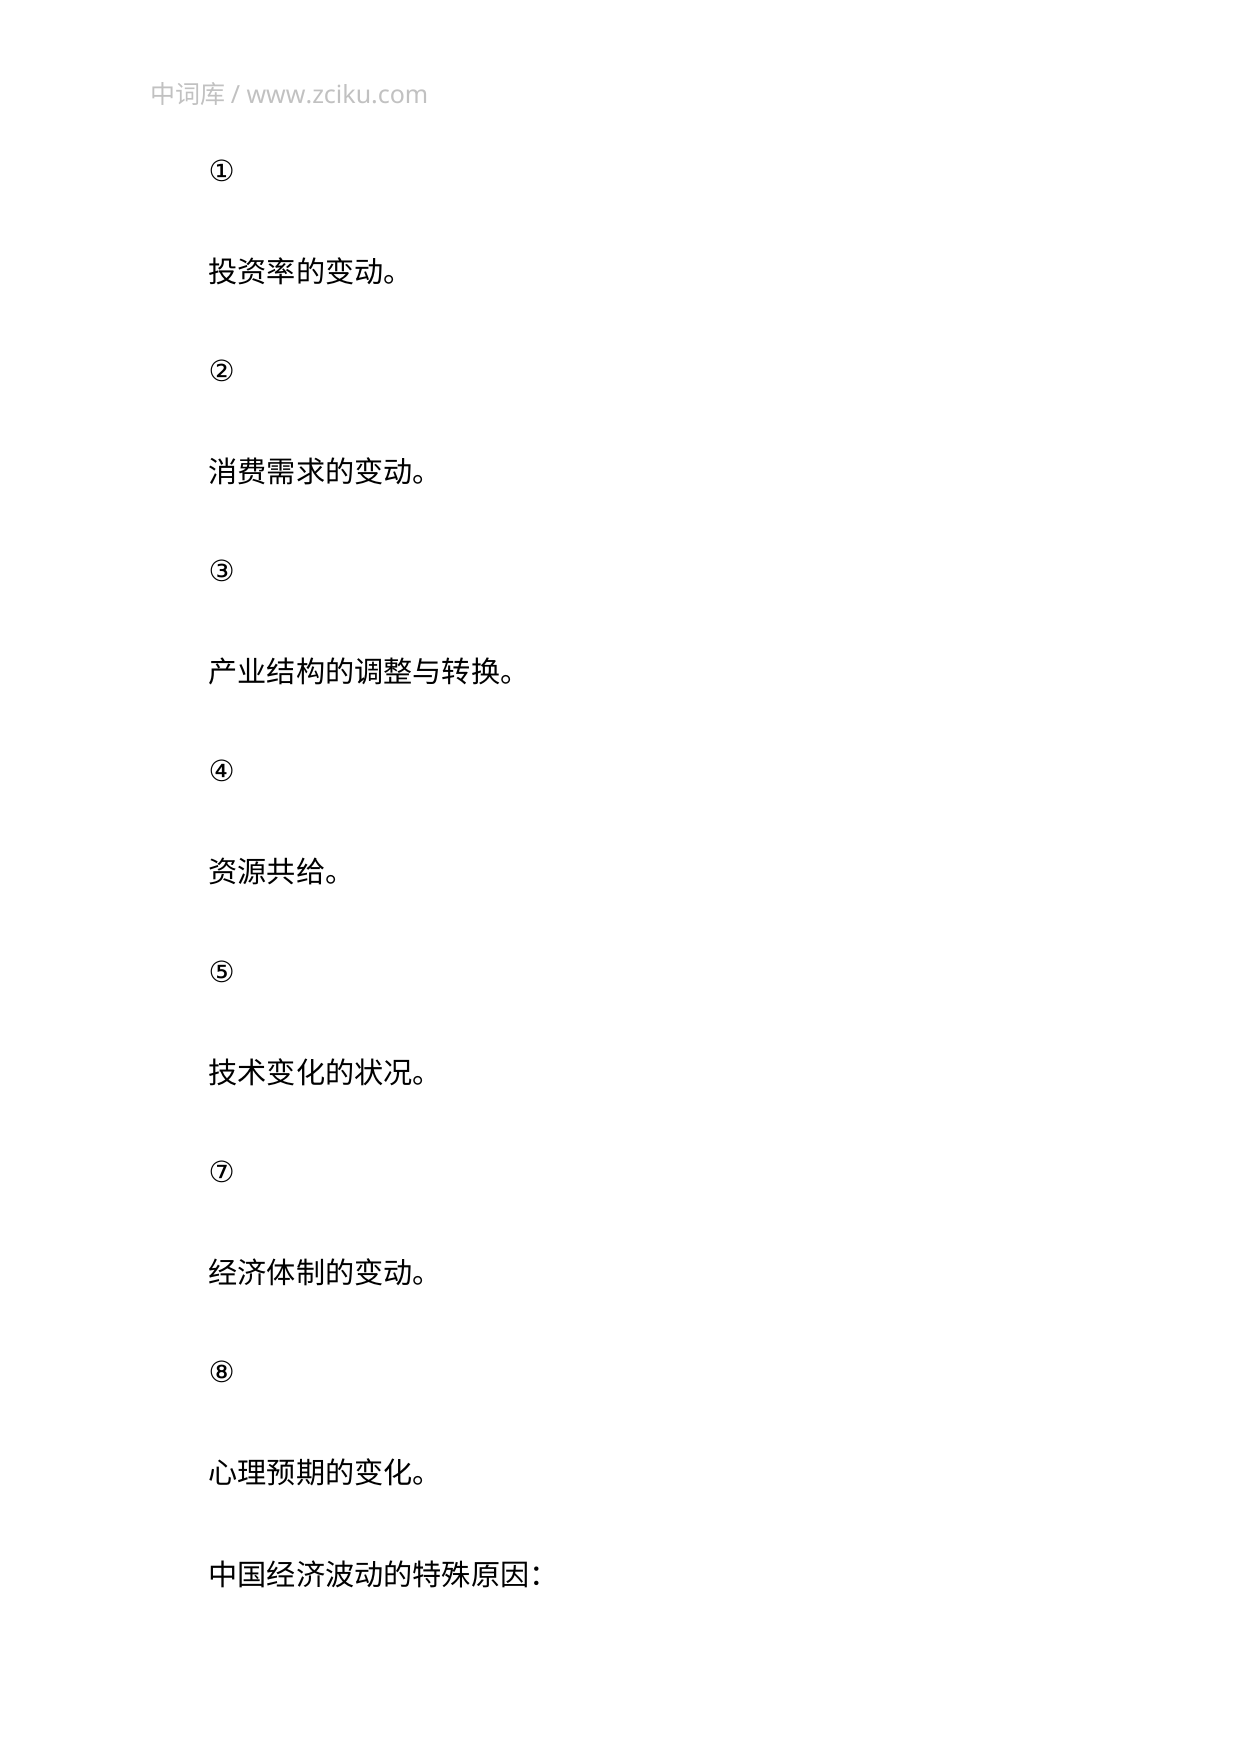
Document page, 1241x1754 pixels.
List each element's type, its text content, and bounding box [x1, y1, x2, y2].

text 资源共给。 [150, 849, 1090, 891]
text 投资率的变动。 [150, 248, 1090, 291]
text ③ [150, 550, 1090, 590]
text ④ [150, 751, 1090, 790]
text 经济体制的变动。 [150, 1249, 1090, 1292]
text ① [150, 150, 1090, 190]
text ⑧ [150, 1351, 1090, 1391]
text ⑤ [150, 951, 1090, 991]
text 产业结构的调整与转换。 [150, 649, 1090, 691]
text 消费需求的变动。 [150, 449, 1090, 491]
text 技术变化的状况。 [150, 1049, 1090, 1092]
text ② [150, 350, 1090, 390]
text ⑦ [150, 1151, 1090, 1191]
text 中国经济波动的特殊原因： [150, 1551, 1090, 1594]
text 心理预期的变化。 [150, 1450, 1090, 1492]
